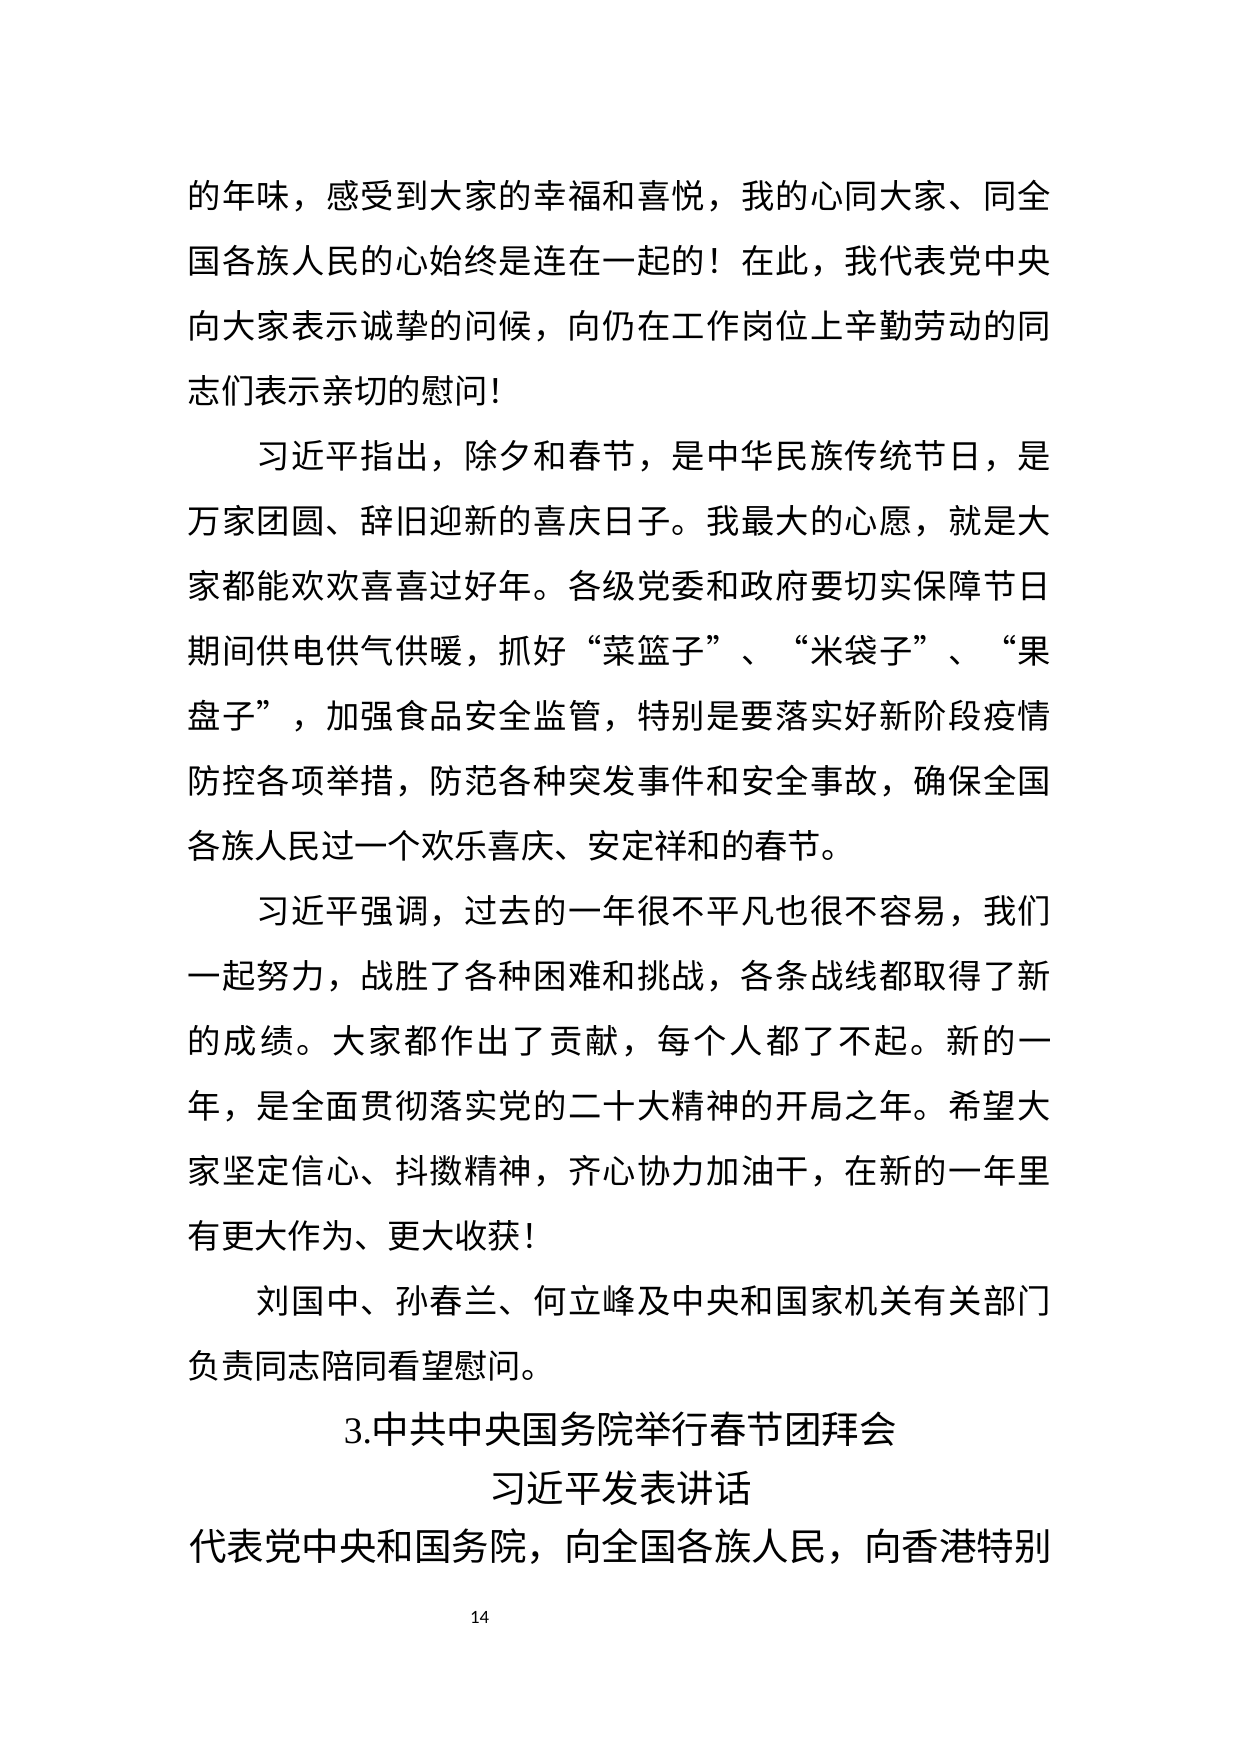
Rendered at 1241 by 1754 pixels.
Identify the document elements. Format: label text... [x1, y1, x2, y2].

text 3.中共中央国务院举行春节团拜会 [187, 1397, 1053, 1455]
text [187, 1514, 1053, 1572]
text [187, 162, 1053, 422]
text 习近平发表讲话 [187, 1455, 1053, 1514]
text 刘国中、孙春兰、何立峰及中央和国家机关有关部门负责同志陪同看望慰问。 [187, 1267, 1053, 1397]
text 习近平强调，过去的一年很不平凡也很不容易，我们一起努力，战胜了各种困难和挑战，各条战线都取得了新的成绩。大家都作出了贡献，每个人都了不起。新的一年，是全面贯彻落实党的二十大精神的开局之年。希望大家坚定信心、抖擞精神，齐心协力加油干，在新的一年里有更大作为、更大收获！ [187, 877, 1053, 1267]
text 习近平指出，除夕和春节，是中华民族传统节日，是万家团圆、辞旧迎新的喜庆日子。我最大的心愿，就是大家都能欢欢喜喜过好年。各级党委和政府要切实保障节日期间供电供气供暖，抓好“菜篮子”、“米袋子”、“果盘子”，加强食品安全监管，特别是要落实好新阶段疫情防控各项举措，防范各种突发事件和安全事故，确保全国各族人民过一个欢乐喜庆、安定祥和的春节。 [187, 422, 1053, 877]
